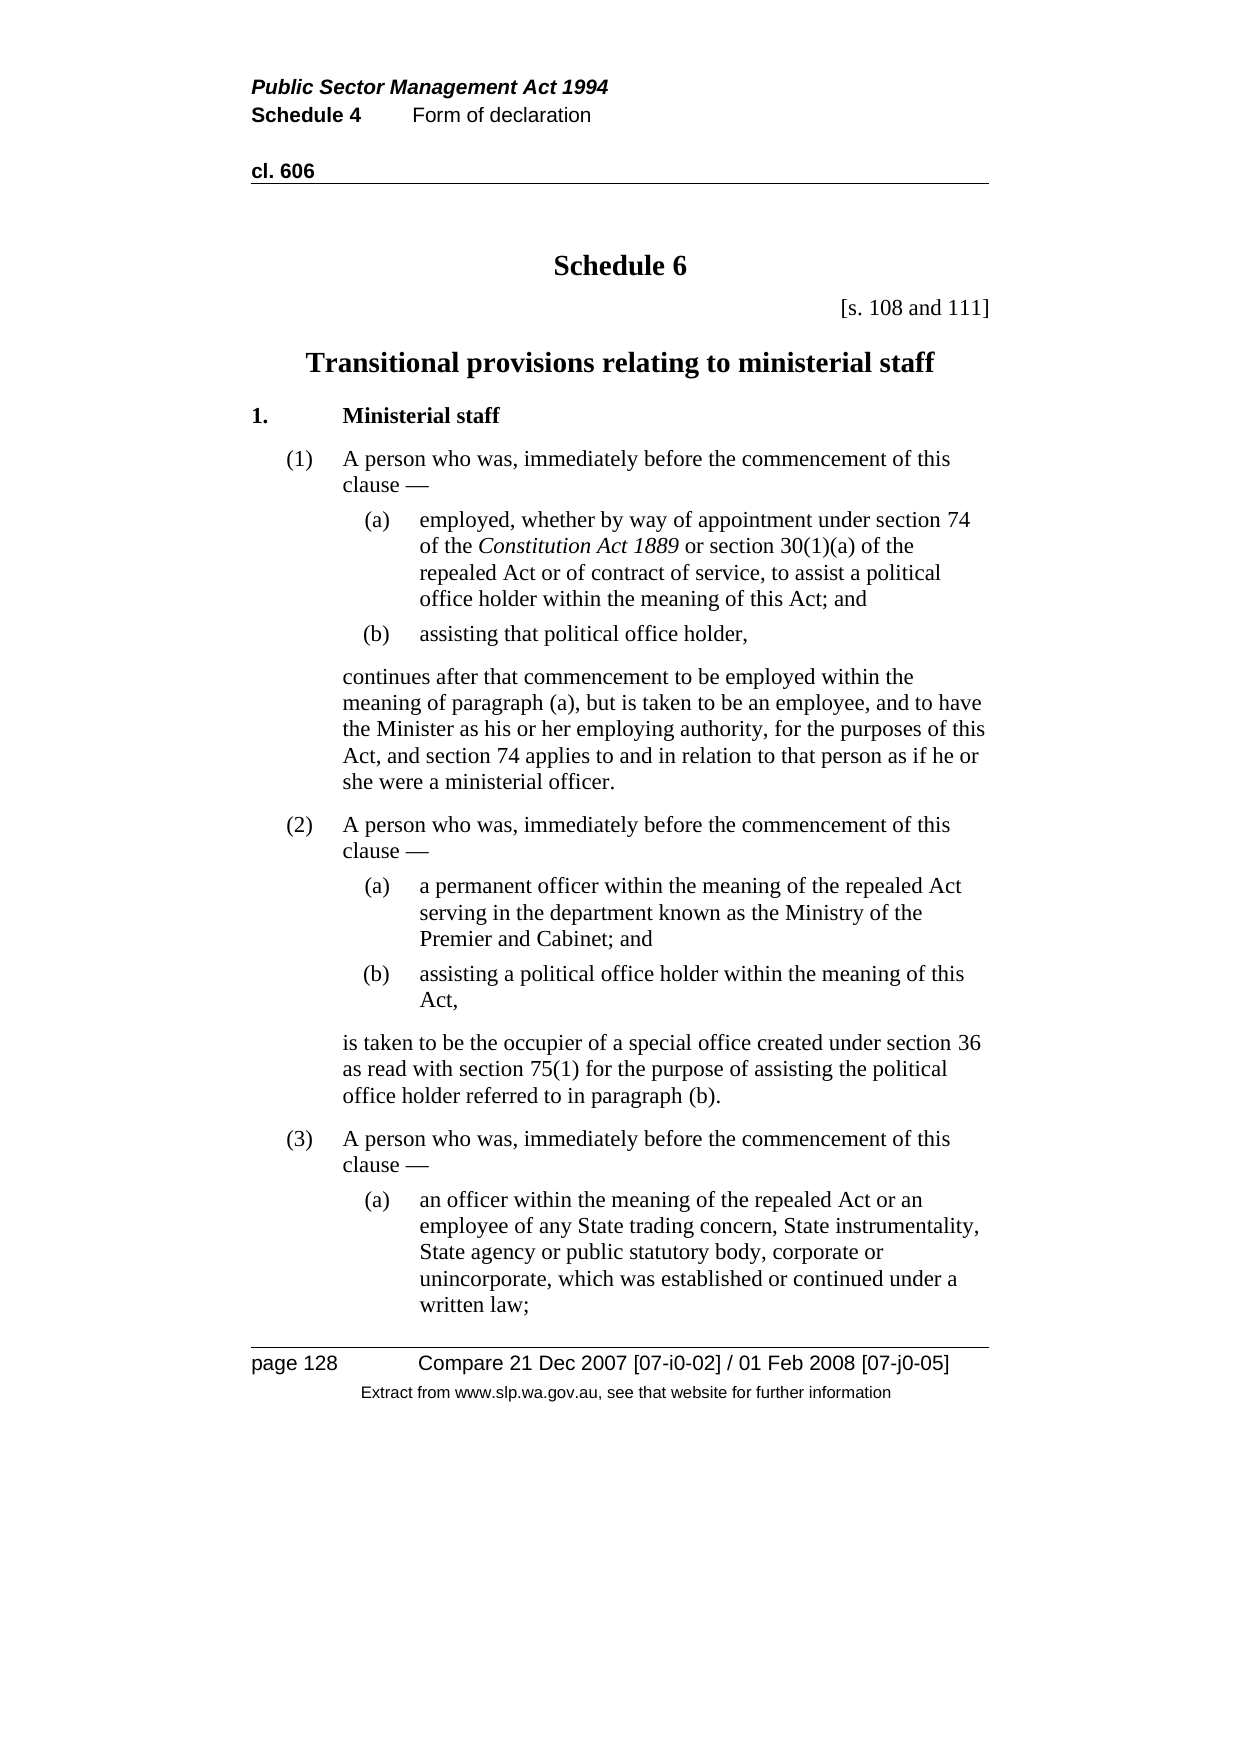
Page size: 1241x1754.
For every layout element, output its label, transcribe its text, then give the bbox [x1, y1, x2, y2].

text (3) A person who was, immediately before the commencement of this clause — [251, 1125, 989, 1177]
text (a) employed, whether by way of appointment under section 74 of the Constitution Act 1889 or section 30(1)(a) of the repealed Act or of contract of service, to assist a political office holder within the meaning of this Act; and [251, 506, 989, 611]
subtitle 1. Ministerial staff [251, 402, 989, 428]
text (1) A person who was, immediately before the commencement of this clause — [251, 445, 989, 498]
text (b) assisting a political office holder within the meaning of this Act, [251, 959, 989, 1012]
subtitle Transitional provisions relating to ministerial staff [251, 345, 989, 379]
text (b) assisting that political office holder, [251, 620, 989, 646]
text is taken to be the occupier of a special office created under section 36 as read with section 75(1) for the purpose of assisting the political office holder referred to in paragraph (b). [251, 1029, 989, 1108]
text continues after that commencement to be employed within the meaning of paragraph (a), but is taken to be an employee, and to have the Minister as his or her employing authority, for the purposes of this Act, and section 74 applies to and in relation to that person as if he or she were a ministerial officer. [251, 663, 989, 794]
subtitle Schedule 6 [251, 248, 989, 282]
text (a) a permanent officer within the meaning of the repealed Act serving in the department known as the Ministry of the Premier and Cabinet; and [251, 872, 989, 951]
text (2) A person who was, immediately before the commencement of this clause — [251, 811, 989, 864]
text (a) an officer within the meaning of the repealed Act or an employee of any State trading concern, State instrumentality, State agency or public statutory body, corporate or unincorporate, which was established or continued under a written law; [251, 1186, 989, 1317]
text [s. 108 and 111] [251, 294, 989, 320]
